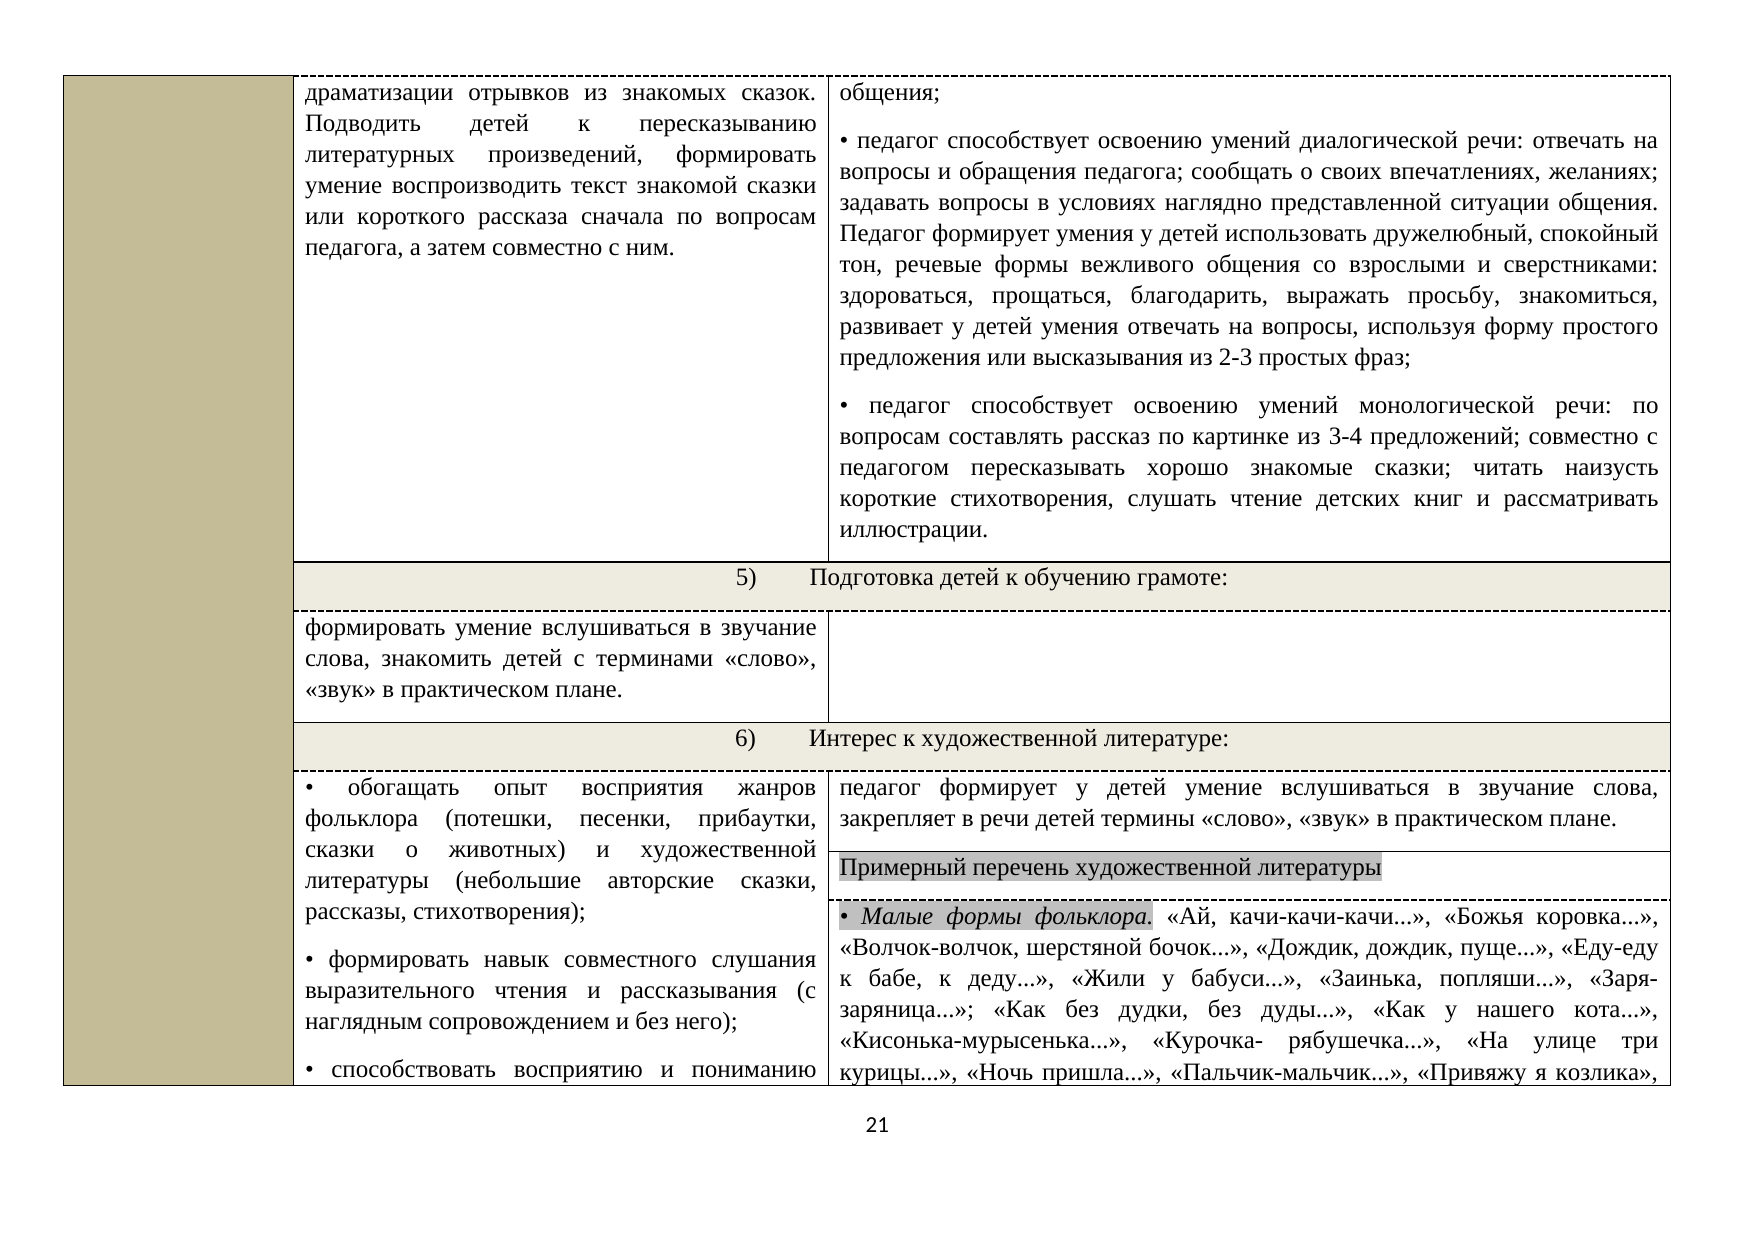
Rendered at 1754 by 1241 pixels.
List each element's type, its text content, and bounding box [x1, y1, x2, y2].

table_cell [294, 75, 828, 561]
table_cell формировать умение вслушиваться в звучание слова, знакомить детей с терминами «слово», «звук» в практическом плане. [294, 610, 828, 722]
table_cell Примерный перечень художественной литературы [829, 852, 1670, 899]
table_cell 5) Подготовка детей к обучению грамоте: [294, 563, 1670, 610]
table_cell 6) Интерес к художественной литературе: [294, 723, 1670, 770]
table_cell [829, 610, 1670, 722]
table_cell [829, 899, 1670, 1085]
table_cell педагог формирует у детей умение вслушиваться в звучание слова, закрепляет в речи детей термины «слово», «звук» в практическом плане. [829, 770, 1670, 851]
table_cell • обогащать опыт восприятия жанров фольклора (потешки, песенки, прибаутки, сказки о животных) и художественной литературы (небольшие авторские сказки, рассказы, стихотворения); • формировать навык совместного слушания выразительного чтения и рассказывания (с наглядным сопровождением и без него); • способствовать восприятию и пониманию содержания и композиции текста (поступки персонажей, последовательность событий в сказках, рассказах); • формировать умение внятно, не спеша произносить небольшие потешки и стихотворения, воспроизводить короткие ролевые диалоги из сказок и прибауток в играх-драматизациях, повторять за педагогом знакомые строчки и рифмы из стихов, песенок, пальчиковых игр; • поддерживать общение детей друг с другом и с педагогом в процессе совместного рассматривания книжек-картинок, иллюстраций; • поддерживать положительные эмоциональные проявления (улыбки, смех, жесты) детей в процессе совместного слушания художественных произведений. [294, 770, 828, 1085]
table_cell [829, 75, 1670, 561]
